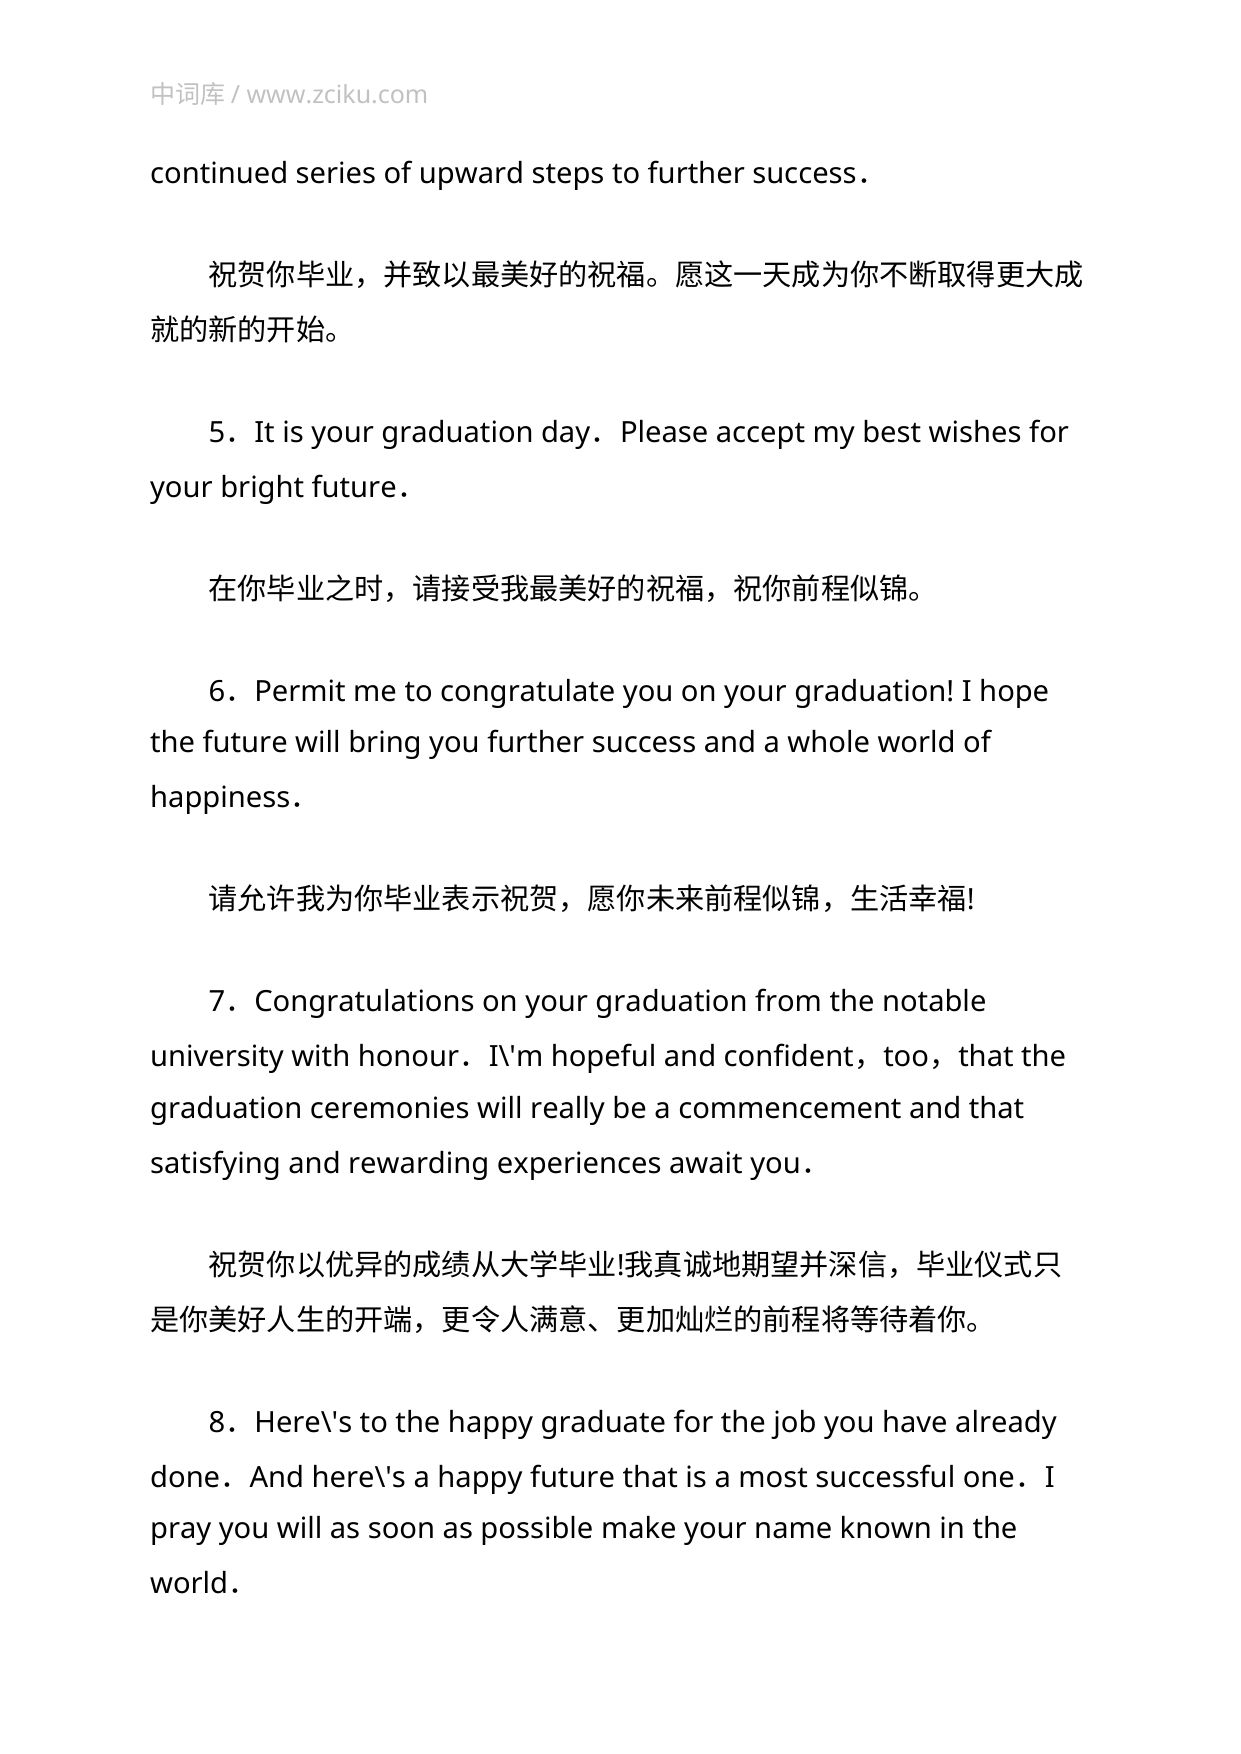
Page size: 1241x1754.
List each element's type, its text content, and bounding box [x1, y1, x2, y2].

text 请允许我为你毕业表示祝贺，愿你未来前程似锦，生活幸福! [150, 876, 1090, 918]
text 祝贺你以优异的成绩从大学毕业!我真诚地期望并深信，毕业仪式只是你美好人生的开端，更令人满意、更加灿烂的前程将等待着你。 [150, 1241, 1090, 1339]
text 8．Here\'s to the happy graduate for the job you have already done．And here\'s a happy future that is a most successful one．I pray you will as soon as possible make your name known in the world． [150, 1398, 1090, 1602]
text 5．It is your graduation day．Please accept my best wishes for your bright future． [150, 409, 1090, 506]
text 6．Permit me to congratulate you on your graduation! I hope the future will bring you further success and a whole world of happiness． [150, 667, 1090, 816]
text 在你毕业之时，请接受我最美好的祝福，祝你前程似锦。 [150, 566, 1090, 608]
text 7．Congratulations on your graduation from the notable university with honour．I\'m hopeful and confident，too，that the graduation ceremonies will really be a commencement and that satisfying and rewarding experiences await you． [150, 978, 1090, 1182]
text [150, 150, 1090, 192]
text 祝贺你毕业，并致以最美好的祝福。愿这一天成为你不断取得更大成就的新的开始。 [150, 252, 1090, 349]
